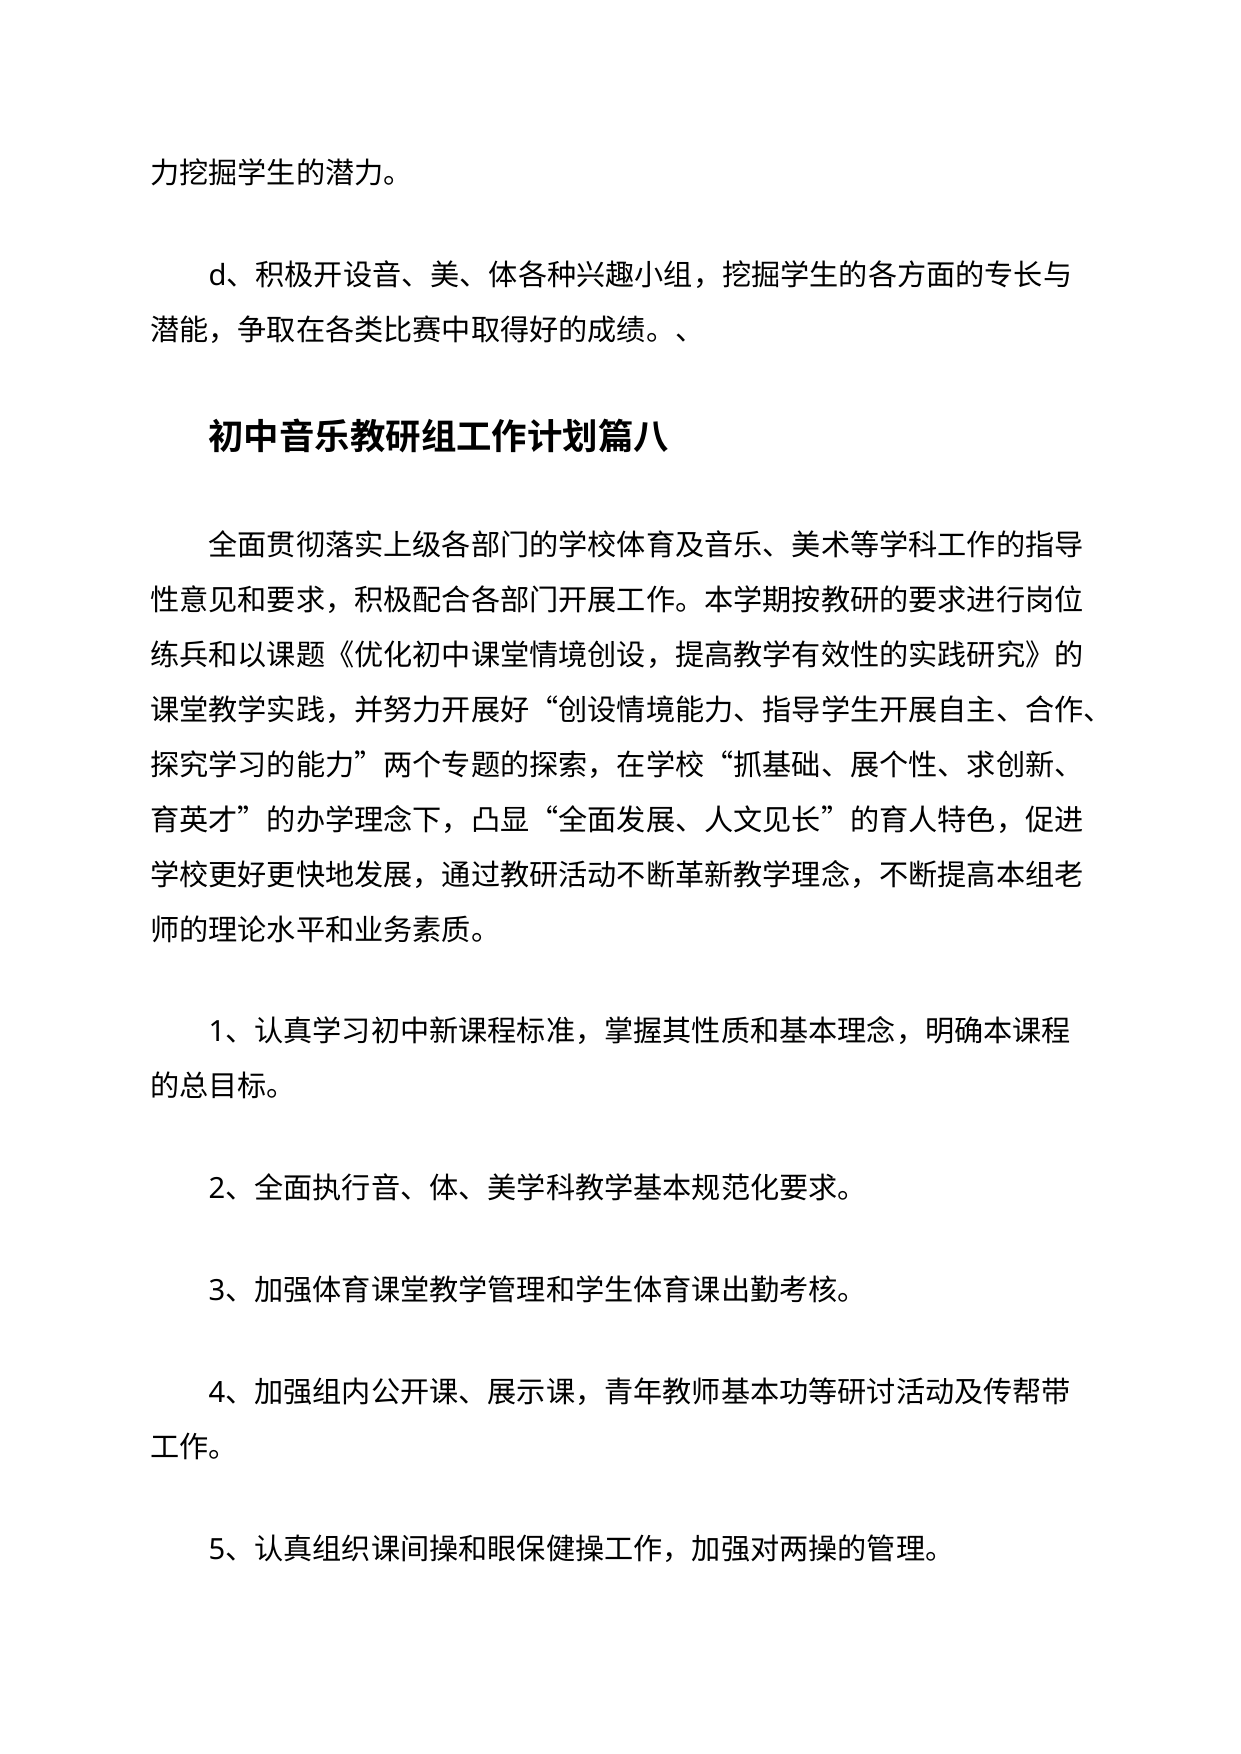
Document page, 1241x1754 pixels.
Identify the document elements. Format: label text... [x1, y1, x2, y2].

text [150, 150, 1090, 192]
text 初中音乐教研组工作计划篇八 [150, 408, 1090, 460]
text 3、加强体育课堂教学管理和学生体育课出勤考核。 [150, 1267, 1090, 1309]
text 4、加强组内公开课、展示课，青年教师基本功等研讨活动及传帮带工作。 [150, 1369, 1090, 1466]
text 全面贯彻落实上级各部门的学校体育及音乐、美术等学科工作的指导性意见和要求，积极配合各部门开展工作。本学期按教研的要求进行岗位练兵和以课题《优化初中课堂情境创设，提高教学有效性的实践研究》的课堂教学实践，并努力开展好“创设情境能力、指导学生开展自主、合作、探究学习的能力”两个专题的探索，在学校“抓基础、展个性、求创新、育英才”的办学理念下，凸显“全面发展、人文见长”的育人特色，促进学校更好更快地发展，通过教研活动不断革新教学理念，不断提高本组老师的理论水平和业务素质。 [150, 522, 1090, 948]
text 1、认真学习初中新课程标准，掌握其性质和基本理念，明确本课程的总目标。 [150, 1008, 1090, 1105]
text d、积极开设音、美、体各种兴趣小组，挖掘学生的各方面的专长与潜能，争取在各类比赛中取得好的成绩。、 [150, 252, 1090, 349]
text 2、全面执行音、体、美学科教学基本规范化要求。 [150, 1165, 1090, 1207]
text 5、认真组织课间操和眼保健操工作，加强对两操的管理。 [150, 1526, 1090, 1568]
